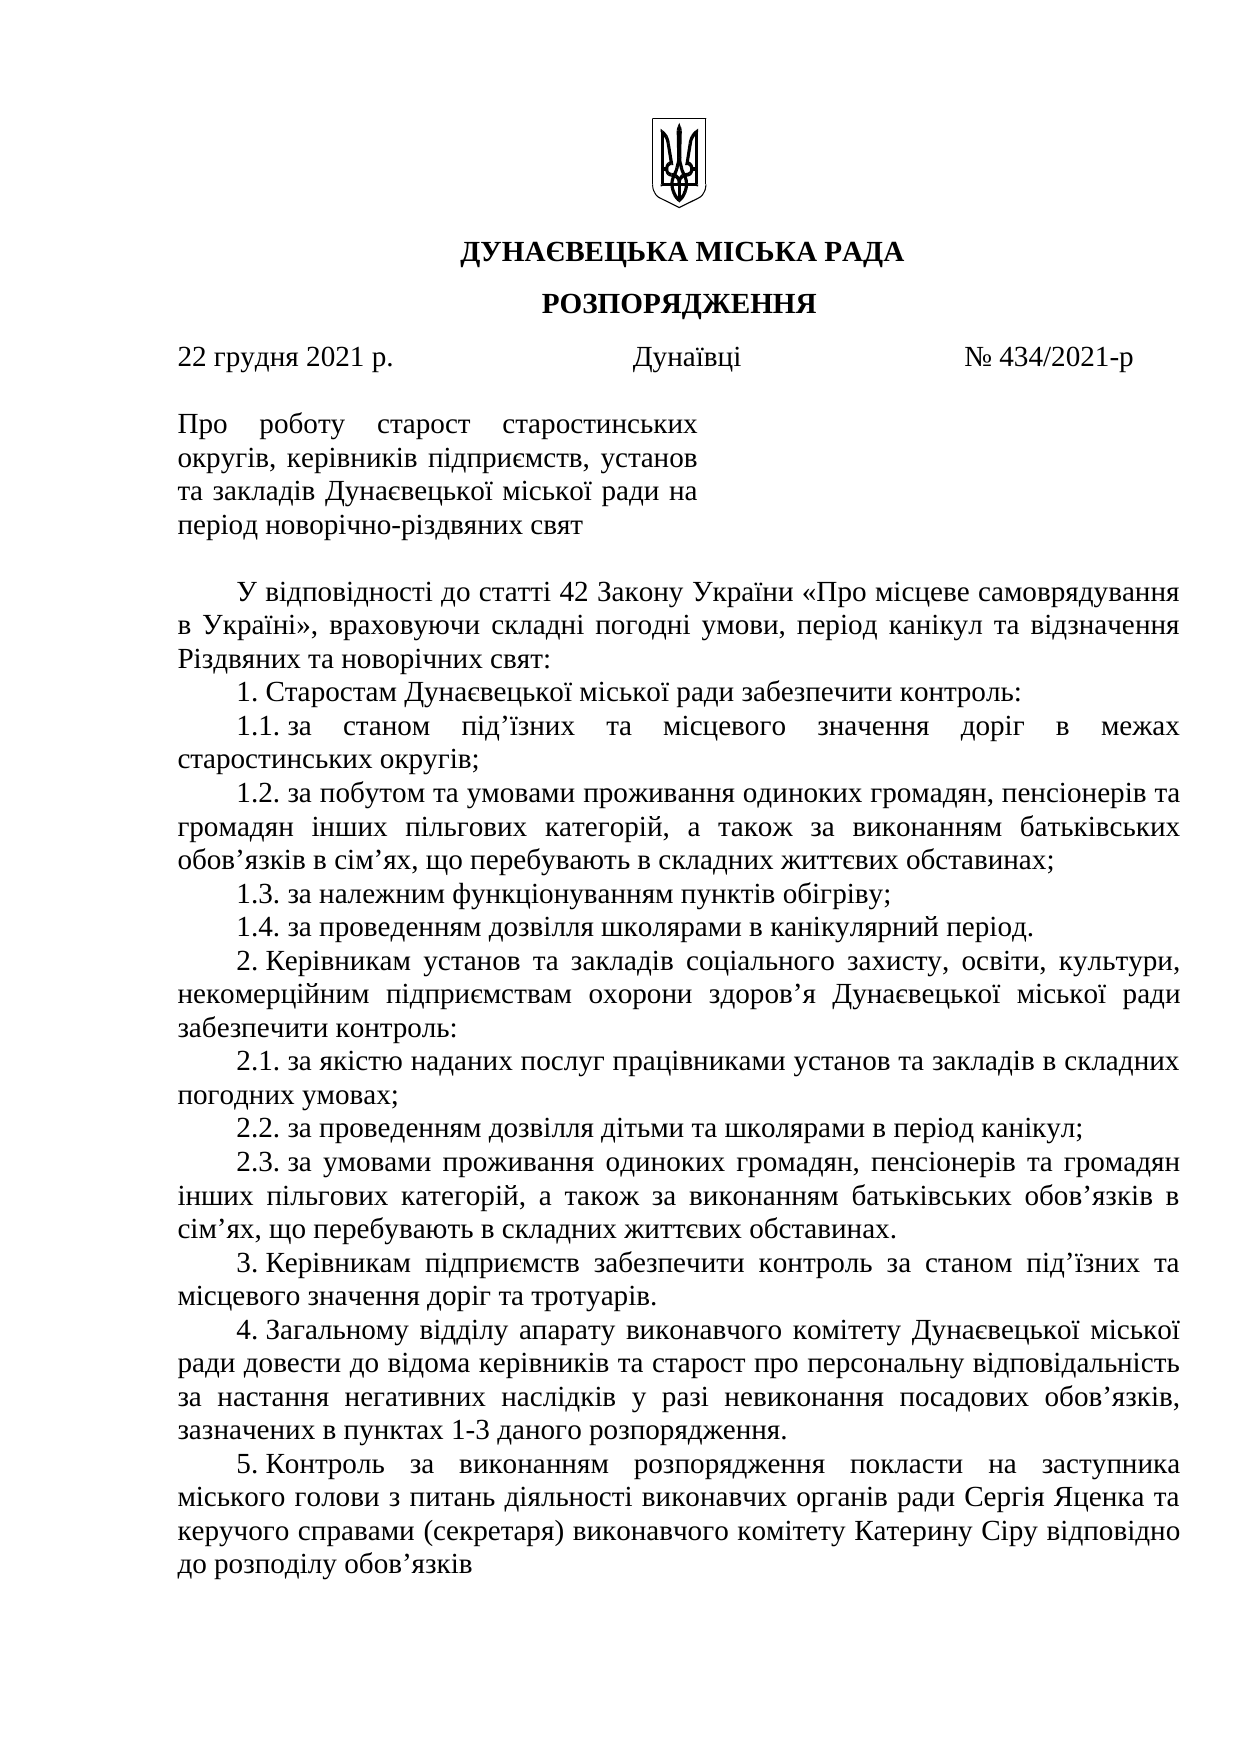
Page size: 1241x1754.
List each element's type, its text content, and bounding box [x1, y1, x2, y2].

text РОЗПОРЯДЖЕННЯ [177, 286, 1181, 320]
text 22 грудня 2021 р. Дунаївці № 434/2021-р [177, 339, 1181, 373]
text 5. Контроль за виконанням розпорядження покласти на заступника міського голови з питань діяльності виконавчих органів ради Сергія Яценка та керучого справами (секретаря) виконавчого комітету Катерину Сіру відповідно до розподілу обов’язків [177, 1446, 1181, 1580]
text 2.2. за проведенням дозвілля дітьми та школярами в період канікул; [177, 1111, 1181, 1144]
text Про роботу старост старостинських округів, керівників підприємств, установ та закладів Дунаєвецької міської ради на період новорічно-різдвяних свят [177, 406, 698, 540]
text 1.1. за станом під’їзних та місцевого значення доріг в межах старостинських округів; [177, 708, 1181, 775]
text 1.2. за побутом та умовами проживання одиноких громадян, пенсіонерів та громадян інших пільгових категорій, а також за виконанням батьківських обов’язків в сім’ях, що перебувають в складних життєвих обставинах; [177, 775, 1181, 876]
text 4. Загальному відділу апарату виконавчого комітету Дунаєвецької міської ради довести до відома керівників та старост про персональну відповідальність за настання негативних наслідків у разі невиконання посадових обов’язків, зазначених в пунктах 1-3 даного розпорядження. [177, 1312, 1181, 1446]
text 1. Старостам Дунаєвецької міської ради забезпечити контроль: [236, 674, 1181, 708]
text У відповідності до статті 42 Закону України «Про місцеве самоврядування в Україні», враховуючи складні погодні умови, період канікул та відзначення Різдвяних та новорічних свят: [177, 574, 1181, 674]
text 1.3. за належним функціонуванням пунктів обігріву; [177, 876, 1181, 909]
text 2.3. за умовами проживання одиноких громадян, пенсіонерів та громадян інших пільгових категорій, а також за виконанням батьківських обов’язків в сім’ях, що перебувають в складних життєвих обставинах. [177, 1144, 1181, 1245]
text 3. Керівникам підприємств забезпечити контроль за станом під’їзних та місцевого значення доріг та тротуарів. [177, 1245, 1181, 1312]
text 2.1. за якістю наданих послуг працівниками установ та закладів в складних погодних умовах; [177, 1043, 1181, 1111]
text 2. Керівникам установ та закладів соціального захисту, освіти, культури, некомерційним підприємствам охорони здоров’я Дунаєвецької міської ради забезпечити контроль: [177, 943, 1181, 1043]
text 1.4. за проведенням дозвілля школярами в канікулярний період. [177, 909, 1181, 943]
text ДУНАЄВЕЦЬКА МІСЬКА РАДА [177, 234, 1181, 267]
